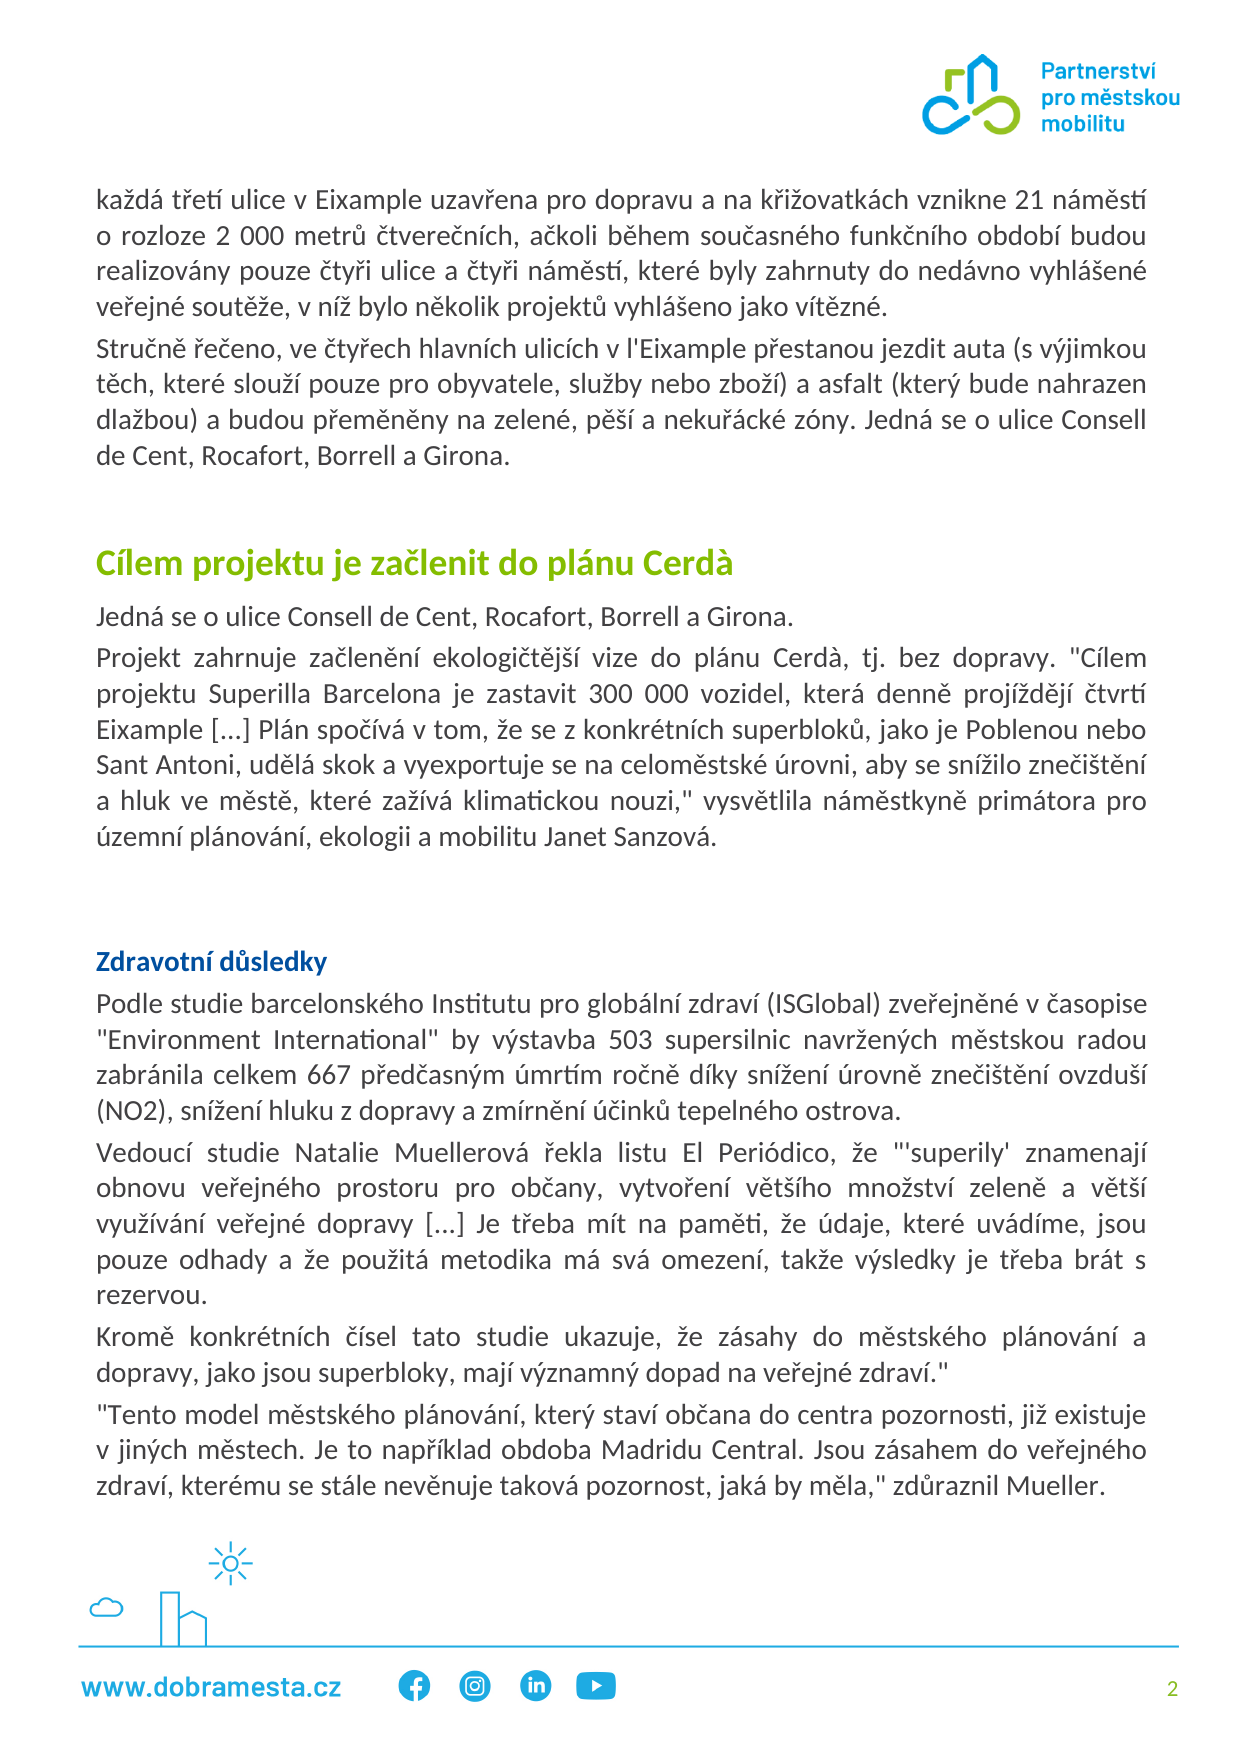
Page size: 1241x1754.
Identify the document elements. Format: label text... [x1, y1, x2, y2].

subtitle Zdravotní důsledky [96, 943, 1148, 979]
picture [0, 1525, 1241, 1751]
text Kromě konkrétních čísel tato studie ukazuje, že zásahy do městského plánování a dopravy, jako jsou superbloky, mají významný dopad na veřejné zdraví." [96, 1318, 1148, 1389]
text Vedoucí studie Natalie Muellerová řekla listu El Periódico, že "'superily' znamenají obnovu veřejného prostoru pro občany, vytvoření většího množství zeleně a větší využívání veřejné dopravy [...] Je třeba mít na paměti, že údaje, které uvádíme, jsou pouze odhady a že použitá metodika má svá omezení, takže výsledky je třeba brát s rezervou. [96, 1134, 1148, 1312]
text "Tento model městského plánování, který staví občana do centra pozornosti, již existuje v jiných městech. Je to například obdoba Madridu Central. Jsou zásahem do veřejného zdraví, kterému se stále nevěnuje taková pozornost, jaká by měla," zdůraznil Mueller. [96, 1396, 1148, 1503]
subtitle Cílem projektu je začlenit do plánu Cerdà [96, 539, 1148, 585]
text Podle studie barcelonského Institutu pro globální zdraví (ISGlobal) zveřejněné v časopise "Environment International" by výstavba 503 supersilnic navržených městskou radou zabránila celkem 667 předčasným úmrtím ročně díky snížení úrovně znečištění ovzduší (NO2), snížení hluku z dopravy a zmírnění účinků tepelného ostrova. [96, 985, 1148, 1128]
text Jedná se o ulice Consell de Cent, Rocafort, Borrell a Girona. [96, 598, 1148, 633]
text Projekt zahrnuje začlenění ekologičtější vize do plánu Cerdà, tj. bez dopravy. "Cílem projektu Superilla Barcelona je zastavit 300 000 vozidel, která denně projíždějí čtvrtí Eixample [...] Plán spočívá v tom, že se z konkrétních superbloků, jako je Poblenou nebo Sant Antoni, udělá skok a vyexportuje se na celoměstské úrovni, aby se snížilo znečištění a hluk ve městě, které zažívá klimatickou nouzi," vysvětlila náměstkyně primátora pro územní plánování, ekologii a mobilitu Janet Sanzová. [96, 639, 1148, 853]
text Stručně řečeno, ve čtyřech hlavních ulicích v l'Eixample přestanou jezdit auta (s výjimkou těch, které slouží pouze pro obyvatele, služby nebo zboží) a asfalt (který bude nahrazen dlažbou) a budou přeměněny na zelené, pěší a nekuřácké zóny. Jedná se o ulice Consell de Cent, Rocafort, Borrell a Girona. [96, 330, 1148, 472]
picture [511, 0, 1241, 170]
